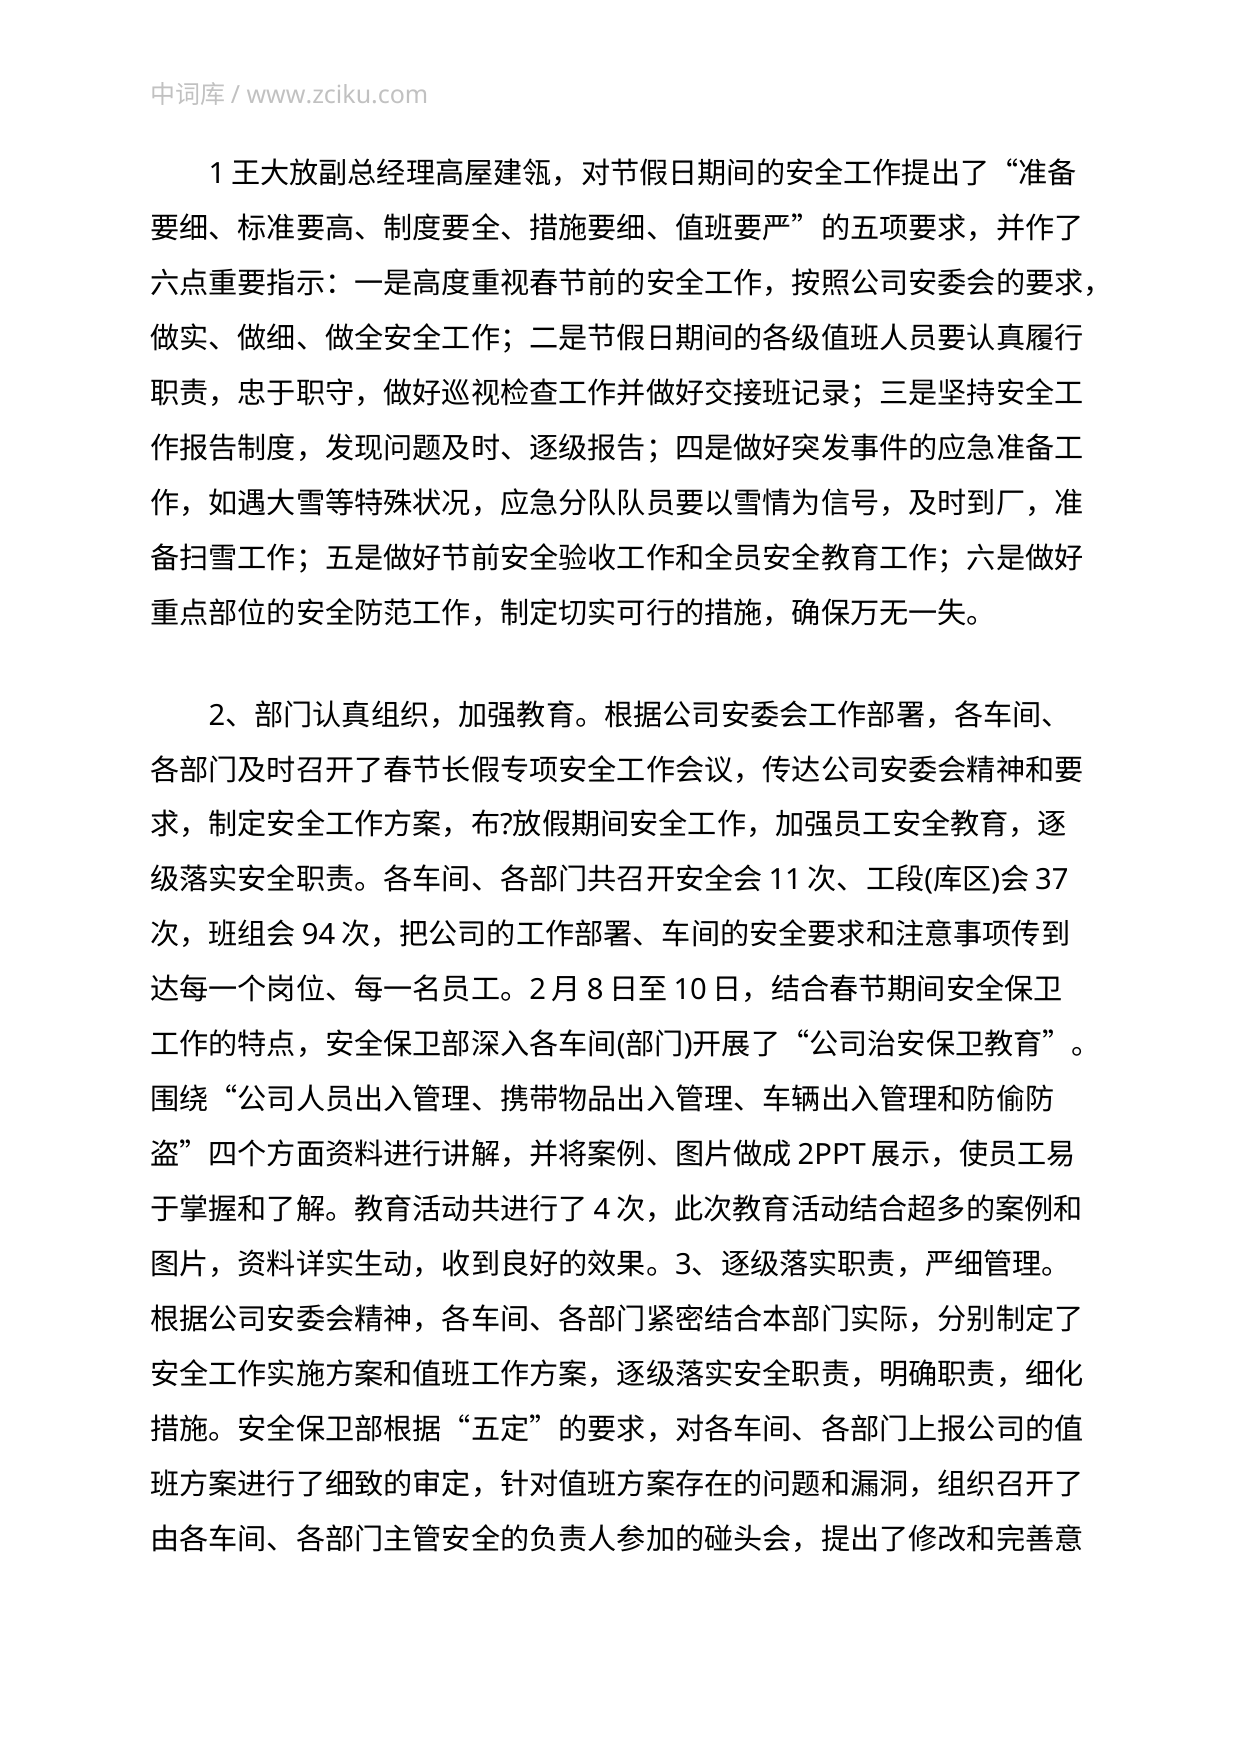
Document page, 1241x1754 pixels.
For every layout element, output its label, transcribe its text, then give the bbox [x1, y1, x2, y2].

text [150, 691, 1090, 1558]
text 1王大放副总经理高屋建瓴，对节假日期间的安全工作提出了“准备要细、标准要高、制度要全、措施要细、值班要严”的五项要求，并作了六点重要指示：一是高度重视春节前的安全工作，按照公司安委会的要求，做实、做细、做全安全工作；二是节假日期间的各级值班人员要认真履行职责，忠于职守，做好巡视检查工作并做好交接班记录；三是坚持安全工作报告制度，发现问题及时、逐级报告；四是做好突发事件的应急准备工作，如遇大雪等特殊状况，应急分队队员要以雪情为信号，及时到厂，准备扫雪工作；五是做好节前安全验收工作和全员安全教育工作；六是做好重点部位的安全防范工作，制定切实可行的措施，确保万无一失。 [150, 150, 1090, 632]
